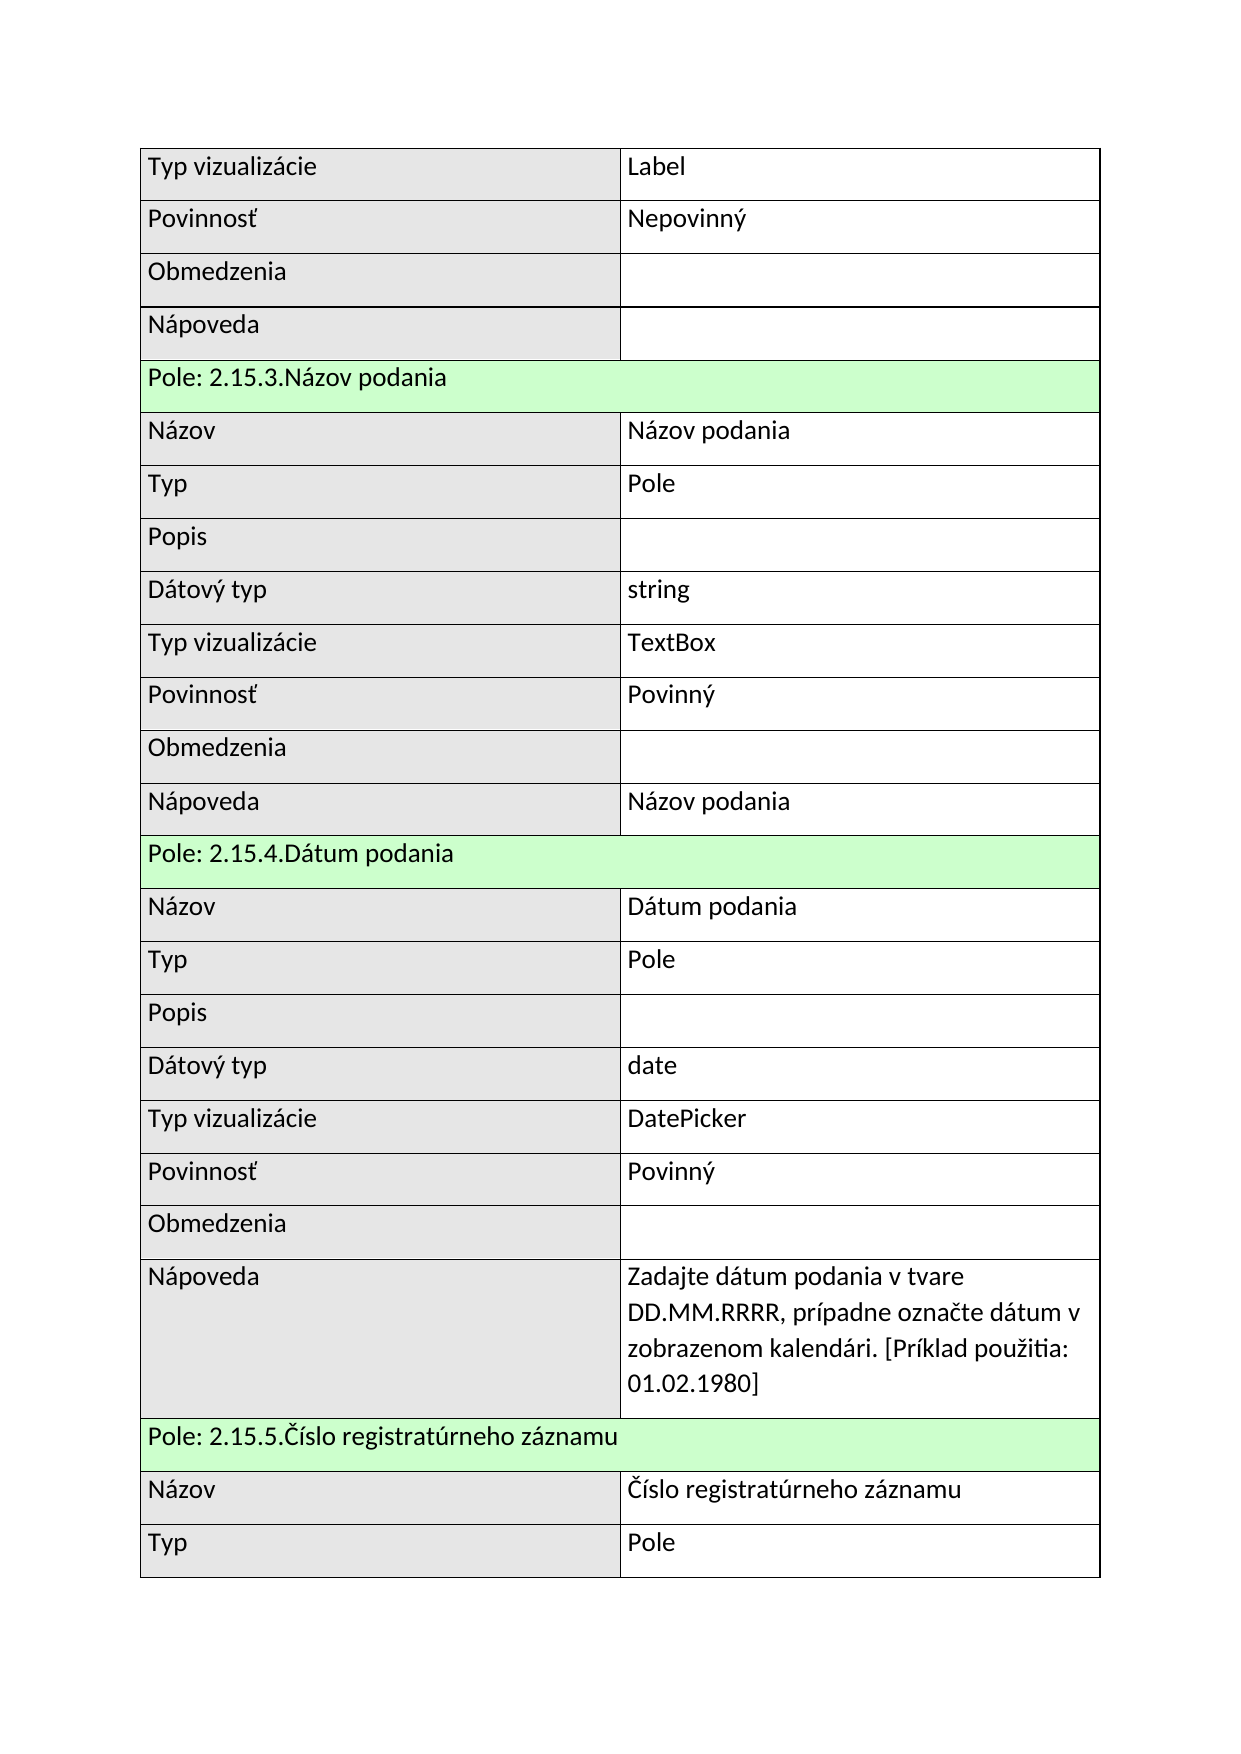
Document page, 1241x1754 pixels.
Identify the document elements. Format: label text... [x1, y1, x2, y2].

table_cell Typ [141, 942, 620, 994]
table_cell Názov [141, 1472, 620, 1524]
table_cell Dátový typ [141, 1048, 620, 1100]
table_cell Povinný [621, 1154, 1099, 1205]
table_cell Pole: 2.15.3.Názov podania [141, 361, 1099, 412]
table_cell Obmedzenia [141, 1206, 620, 1258]
table_cell Typ vizualizácie [141, 625, 620, 677]
table_cell Typ vizualizácie [141, 149, 620, 200]
table_cell Nápoveda [141, 784, 620, 835]
table_cell Povinný [621, 678, 1099, 729]
table_cell Obmedzenia [141, 731, 620, 783]
table_cell Obmedzenia [141, 254, 620, 306]
table_cell Povinnosť [141, 1154, 620, 1205]
table_cell [621, 1206, 1099, 1258]
table_cell [621, 519, 1099, 571]
table_cell Názov [141, 413, 620, 465]
table_cell [621, 308, 1099, 359]
table_cell Pole: 2.15.5.Číslo registratúrneho záznamu [141, 1419, 1099, 1471]
table_cell Popis [141, 995, 620, 1047]
table_cell Nápoveda [141, 308, 620, 359]
table_cell date [621, 1048, 1099, 1100]
table_cell Povinnosť [141, 201, 620, 253]
table_cell Typ vizualizácie [141, 1101, 620, 1153]
table_cell Typ [141, 1525, 620, 1577]
table_cell Názov podania [621, 413, 1099, 465]
table_cell TextBox [621, 625, 1099, 677]
table_cell Pole [621, 1525, 1099, 1577]
table_cell Pole [621, 466, 1099, 518]
table_cell Nápoveda [141, 1260, 620, 1418]
table_cell [621, 731, 1099, 783]
table_cell Label [621, 149, 1099, 200]
table_cell Popis [141, 519, 620, 571]
table_cell Dátum podania [621, 889, 1099, 941]
table_cell DatePicker [621, 1101, 1099, 1153]
table_cell string [621, 572, 1099, 624]
table_cell Číslo registratúrneho záznamu [621, 1472, 1099, 1524]
table_cell Zadajte dátum podania v tvare DD.MM.RRRR, prípadne označte dátum v zobrazenom kalendári. [Príklad použitia: 01.02.1980] [621, 1260, 1099, 1418]
table_cell Typ [141, 466, 620, 518]
table_cell Dátový typ [141, 572, 620, 624]
table_cell Pole: 2.15.4.Dátum podania [141, 836, 1099, 888]
table_cell Názov [141, 889, 620, 941]
table_cell Nepovinný [621, 201, 1099, 253]
table_cell Povinnosť [141, 678, 620, 729]
table_cell Názov podania [621, 784, 1099, 835]
table_cell Pole [621, 942, 1099, 994]
table_cell [621, 254, 1099, 306]
table_cell [621, 995, 1099, 1047]
